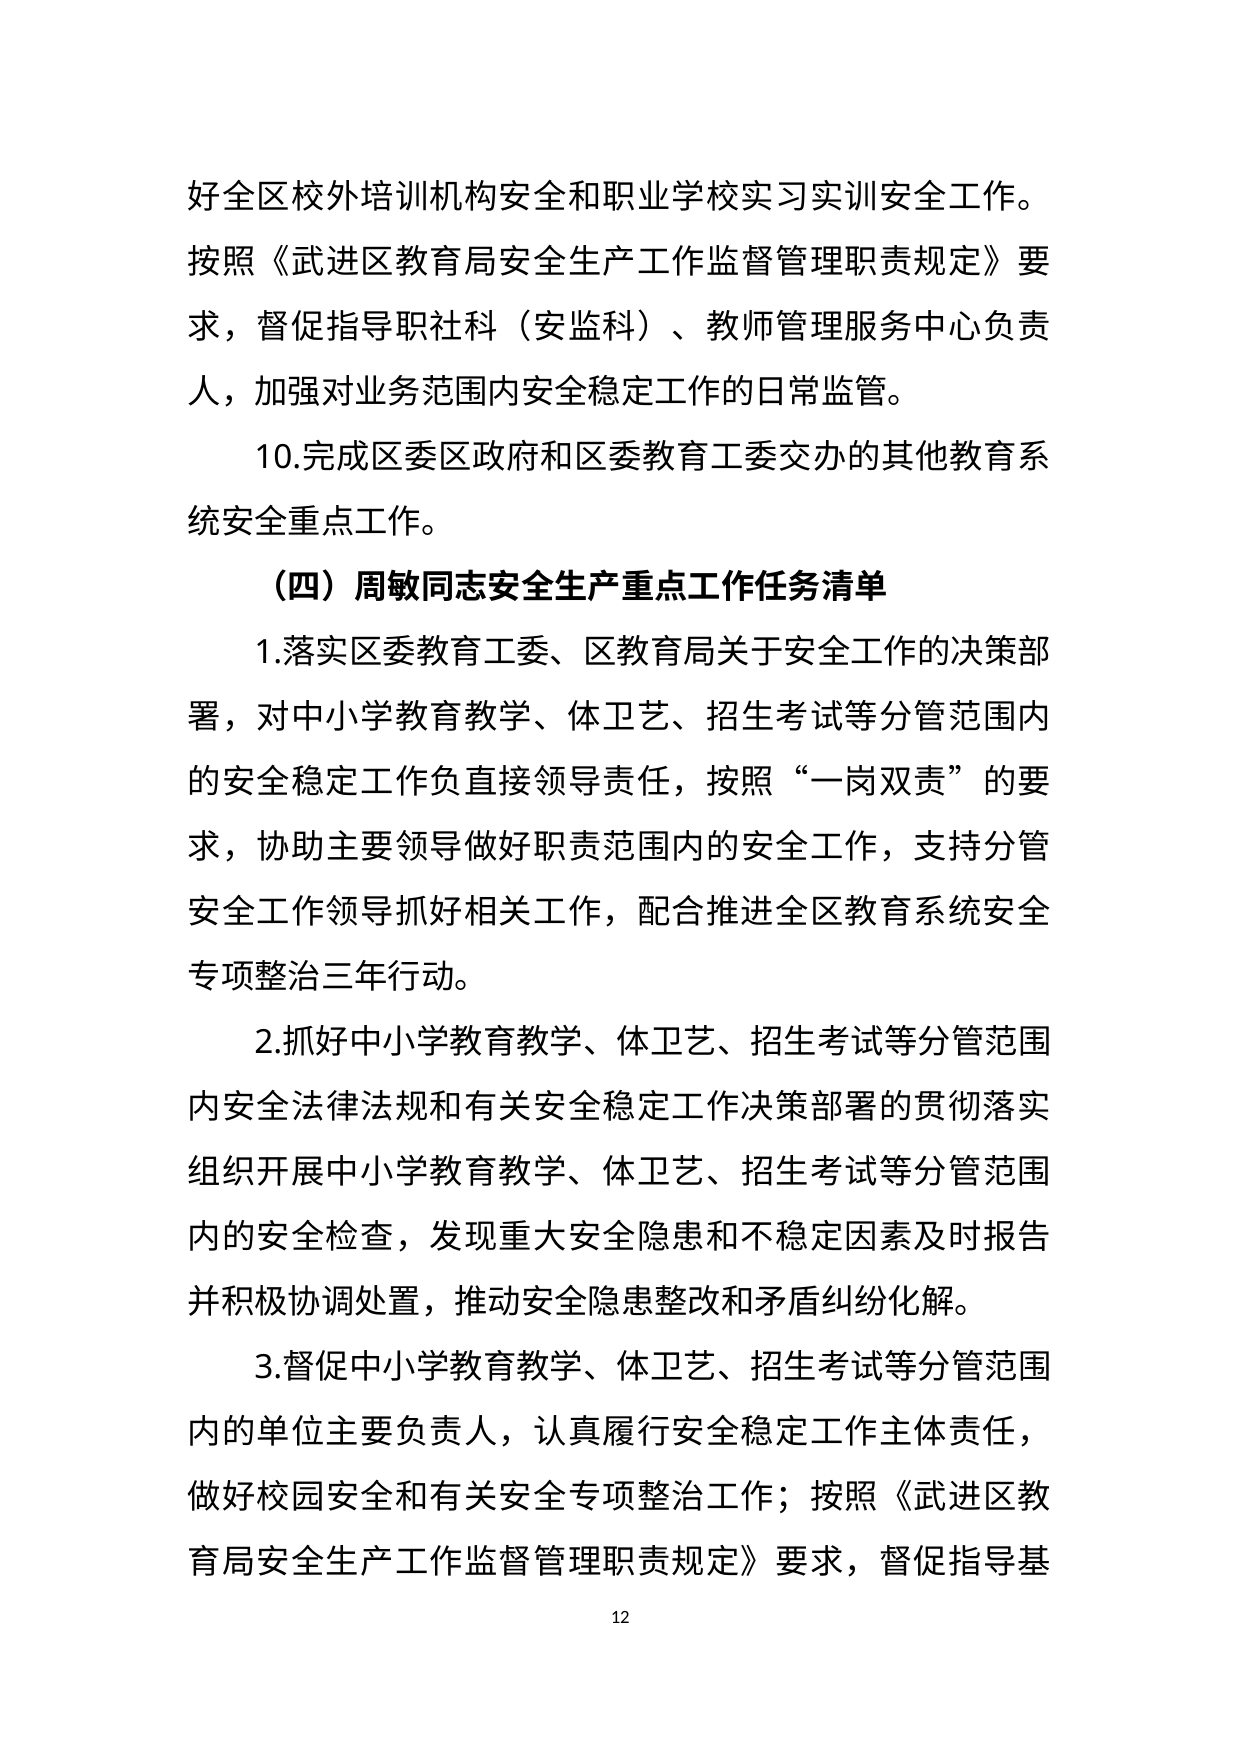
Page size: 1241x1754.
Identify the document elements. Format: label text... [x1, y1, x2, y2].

text 1.落实区委教育工委、区教育局关于安全工作的决策部署，对中小学教育教学、体卫艺、招生考试等分管范围内的安全稳定工作负直接领导责任，按照“一岗双责”的要求，协助主要领导做好职责范围内的安全工作，支持分管安全工作领导抓好相关工作，配合推进全区教育系统安全专项整治三年行动。 [187, 617, 1053, 1007]
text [187, 162, 1053, 422]
text （四）周敏同志安全生产重点工作任务清单 [187, 552, 1053, 617]
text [187, 1332, 1053, 1592]
text 10.完成区委区政府和区委教育工委交办的其他教育系统安全重点工作。 [187, 422, 1053, 552]
text 2.抓好中小学教育教学、体卫艺、招生考试等分管范围内安全法律法规和有关安全稳定工作决策部署的贯彻落实；组织开展中小学教育教学、体卫艺、招生考试等分管范围内的安全检查，发现重大安全隐患和不稳定因素及时报告，并积极协调处置，推动安全隐患整改和矛盾纠纷化解。 [187, 1007, 1053, 1332]
